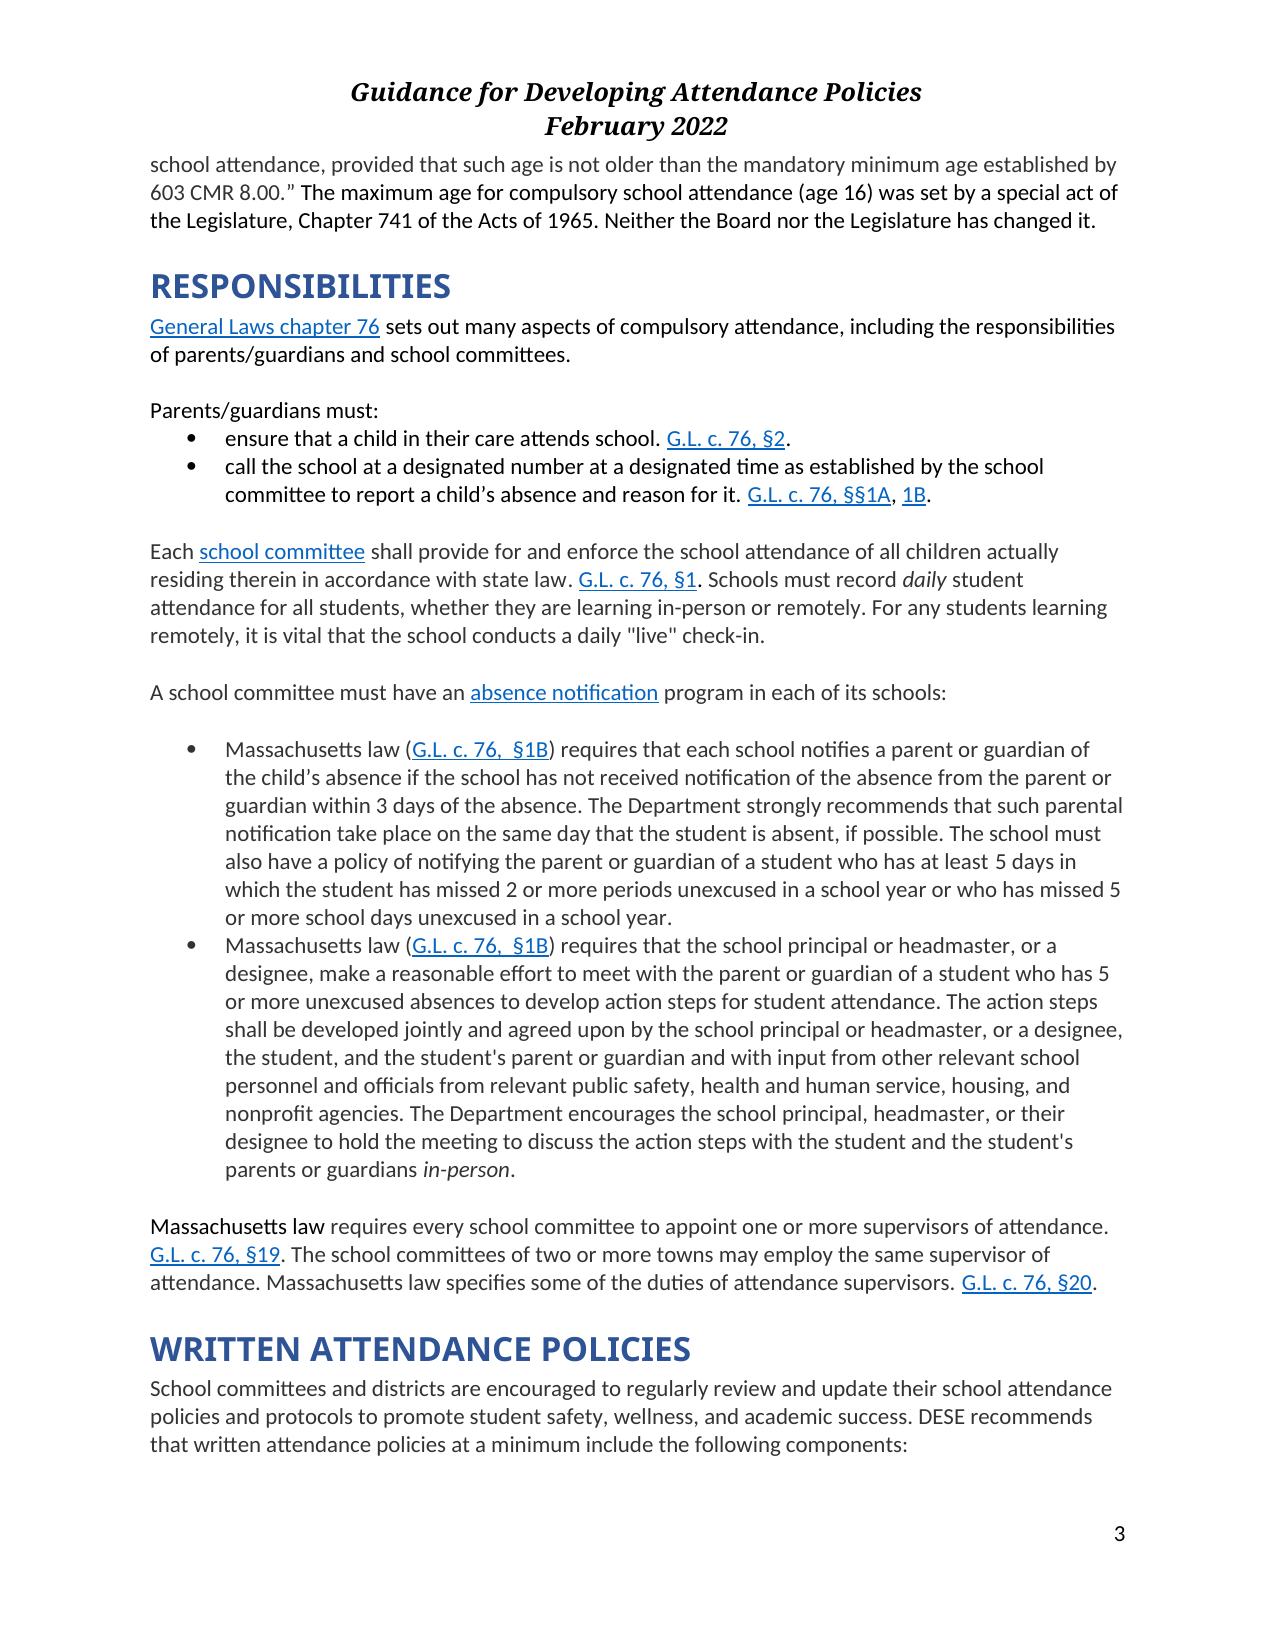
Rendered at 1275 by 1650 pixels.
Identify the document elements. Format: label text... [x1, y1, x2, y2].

text General Laws chapter 76 sets out many aspects of compulsory attendance, including the responsibilities of parents/guardians and school committees. [150, 312, 1125, 368]
text Massachusetts law requires every school committee to appoint one or more supervisors of attendance. G.L. c. 76, §19. The school committees of two or more towns may employ the same supervisor of attendance. Massachusetts law specifies some of the duties of attendance supervisors. G.L. c. 76, §20. [150, 1212, 1125, 1296]
list call the school at a designated number at a designated time as established by the school committee to report a child’s absence and reason for it. G.L. c. 76, §§1A, 1B. [187, 452, 1125, 508]
list ensure that a child in their care attends school. G.L. c. 76, §2. [187, 424, 1125, 452]
subtitle WRITTEN ATTENDANCE POLICIES [150, 1326, 1125, 1371]
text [150, 150, 1125, 234]
text Each school committee shall provide for and enforce the school attendance of all children actually residing therein in accordance with state law. G.L. c. 76, §1. Schools must record daily student attendance for all students, whether they are learning in-person or remotely. For any students learning remotely, it is vital that the school conducts a daily "live" check-in. [150, 537, 1125, 649]
text Parents/guardians must: [150, 396, 1125, 424]
list Massachusetts law (G.L. c. 76, §1B) requires that the school principal or headmaster, or a designee, make a reasonable effort to meet with the parent or guardian of a student who has 5 or more unexcused absences to develop action steps for student attendance. The action steps shall be developed jointly and agreed upon by the school principal or headmaster, or a designee, the student, and the student's parent or guardian and with input from other relevant school personnel and officials from relevant public safety, health and human service, housing, and nonprofit agencies. The Department encourages the school principal, headmaster, or their designee to hold the meeting to discuss the action steps with the student and the student's parents or guardians in-person. [187, 931, 1125, 1183]
list Massachusetts law (G.L. c. 76, §1B) requires that each school notifies a parent or guardian of the child’s absence if the school has not received notification of the absence from the parent or guardian within 3 days of the absence. The Department strongly recommends that such parental notification take place on the same day that the student is absent, if possible. The school must also have a policy of notifying the parent or guardian of a student who has at least 5 days in which the student has missed 2 or more periods unexcused in a school year or who has missed 5 or more school days unexcused in a school year. [187, 735, 1125, 931]
text School committees and districts are encouraged to regularly review and update their school attendance policies and protocols to promote student safety, wellness, and academic success. DESE recommends that written attendance policies at a minimum include the following components: [150, 1374, 1125, 1458]
text A school committee must have an absence notification program in each of its schools: [664, 678, 1125, 706]
text A school committee must have an absence notification program in each of its schools: [392, 678, 659, 706]
subtitle RESPONSIBILITIES [150, 263, 1125, 309]
